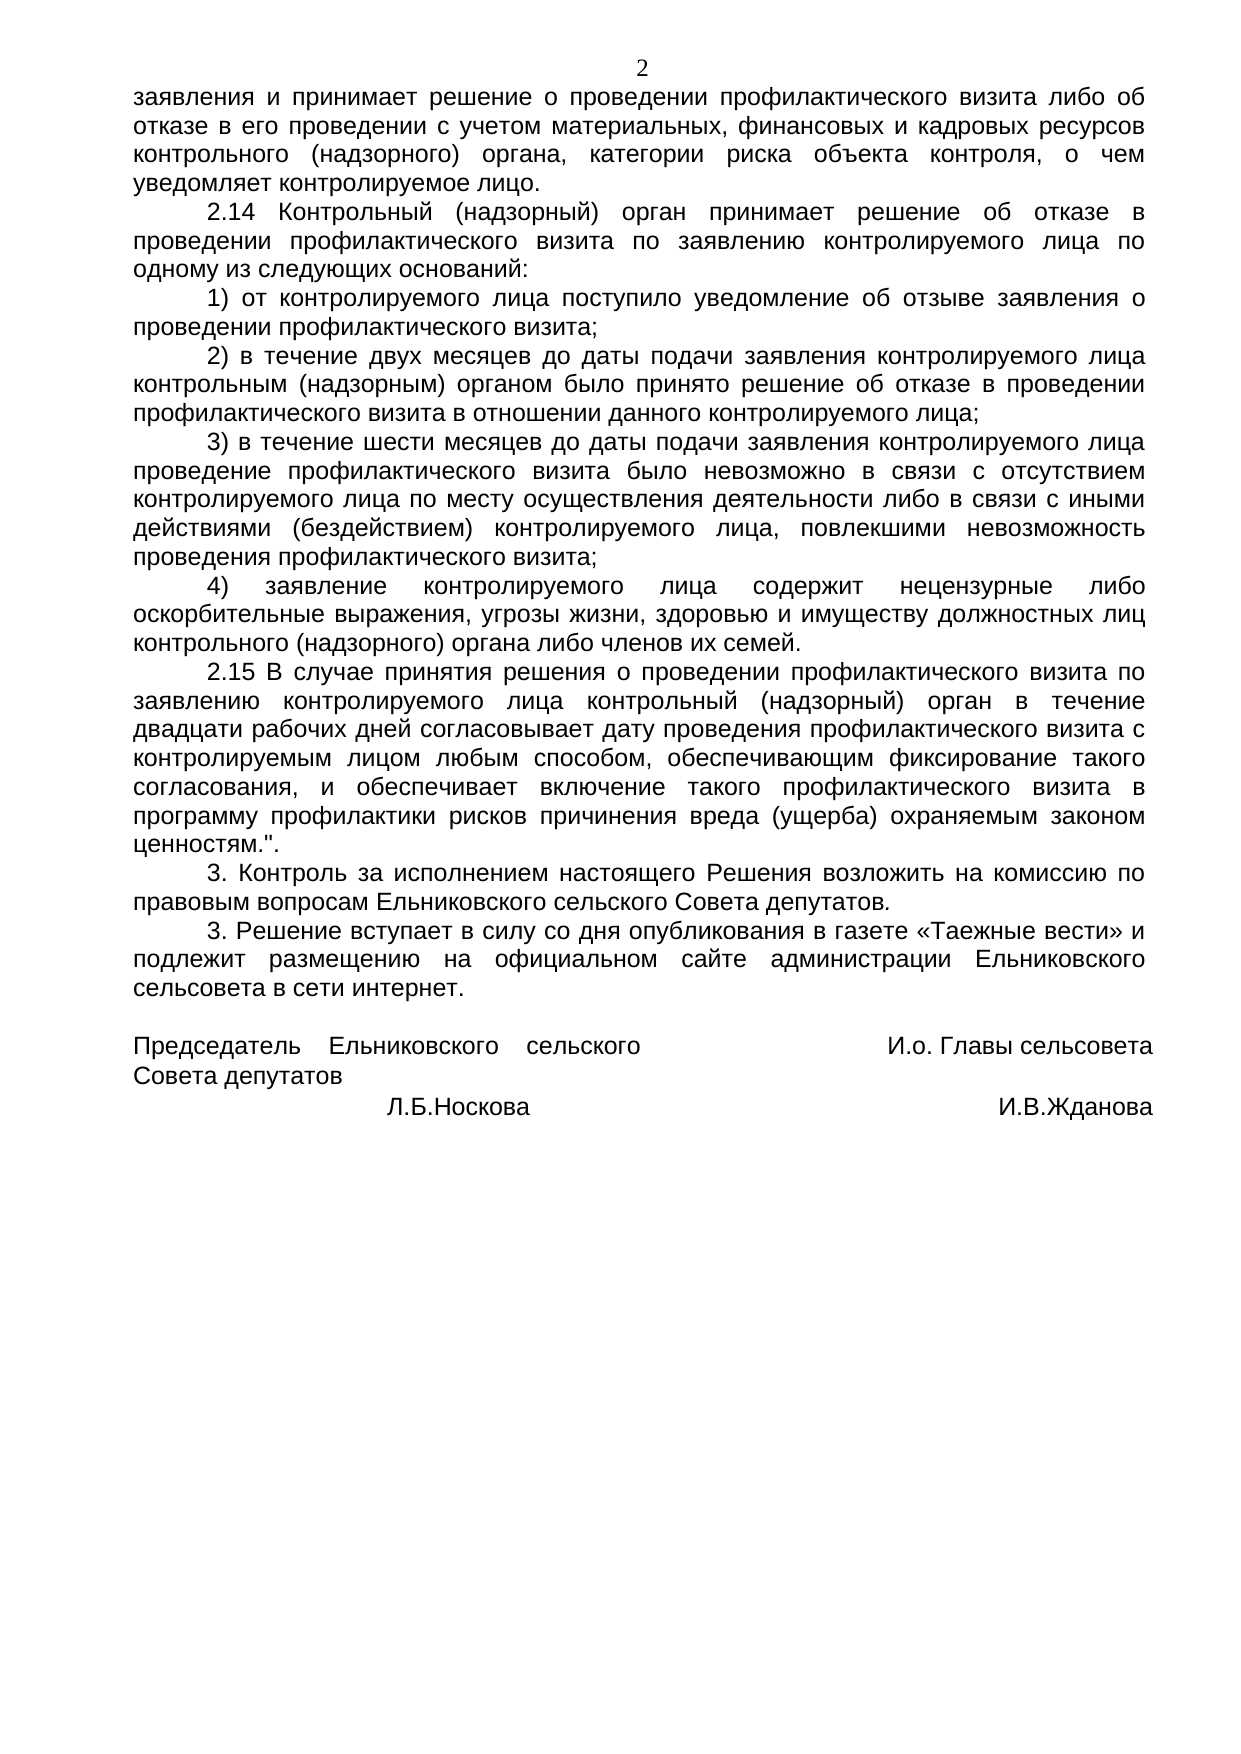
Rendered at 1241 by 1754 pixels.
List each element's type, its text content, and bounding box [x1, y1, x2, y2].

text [133, 82, 1147, 197]
text 3) в течение шести месяцев до даты подачи заявления контролируемого лица проведение профилактического визита было невозможно в связи с отсутствием контролируемого лица по месту осуществления деятельности либо в связи с иными действиями (бездействием) контролируемого лица, повлекшими невозможность проведения профилактического визита; [133, 427, 1147, 571]
text 2.15 В случае принятия решения о проведении профилактического визита по заявлению контролируемого лица контрольный (надзорный) орган в течение двадцати рабочих дней согласовывает дату проведения профилактического визита с контролируемым лицом любым способом, обеспечивающим фиксирование такого согласования, и обеспечивает включение такого профилактического визита в программу профилактики рисков причинения вреда (ущерба) охраняемым законом ценностям.". [133, 657, 1147, 858]
text 1) от контролируемого лица поступило уведомление об отзыве заявления о проведении профилактического визита; [133, 283, 1147, 341]
table_header Председатель Ельниковского сельского Совета депутатов Л.Б.Носкова [122, 1031, 642, 1122]
text 3. Решение вступает в силу со дня опубликования в газете «Таежные вести» и подлежит размещению на официальном сайте администрации Ельниковского сельсовета в сети интернет. [133, 916, 1147, 1002]
table_header И.о. Главы сельсовета И.В.Жданова [643, 1031, 1163, 1122]
text 2.14 Контрольный (надзорный) орган принимает решение об отказе в проведении профилактического визита по заявлению контролируемого лица по одному из следующих оснований: [133, 197, 1147, 283]
text 2) в течение двух месяцев до даты подачи заявления контролируемого лица контрольным (надзорным) органом было принято решение об отказе в проведении профилактического визита в отношении данного контролируемого лица; [133, 341, 1147, 427]
text 4) заявление контролируемого лица содержит нецензурные либо оскорбительные выражения, угрозы жизни, здоровью и имуществу должностных лиц контрольного (надзорного) органа либо членов их семей. [133, 571, 1147, 657]
text 3. Контроль за исполнением настоящего Решения возложить на комиссию по правовым вопросам Ельниковского сельского Совета депутатов. [133, 858, 1147, 916]
